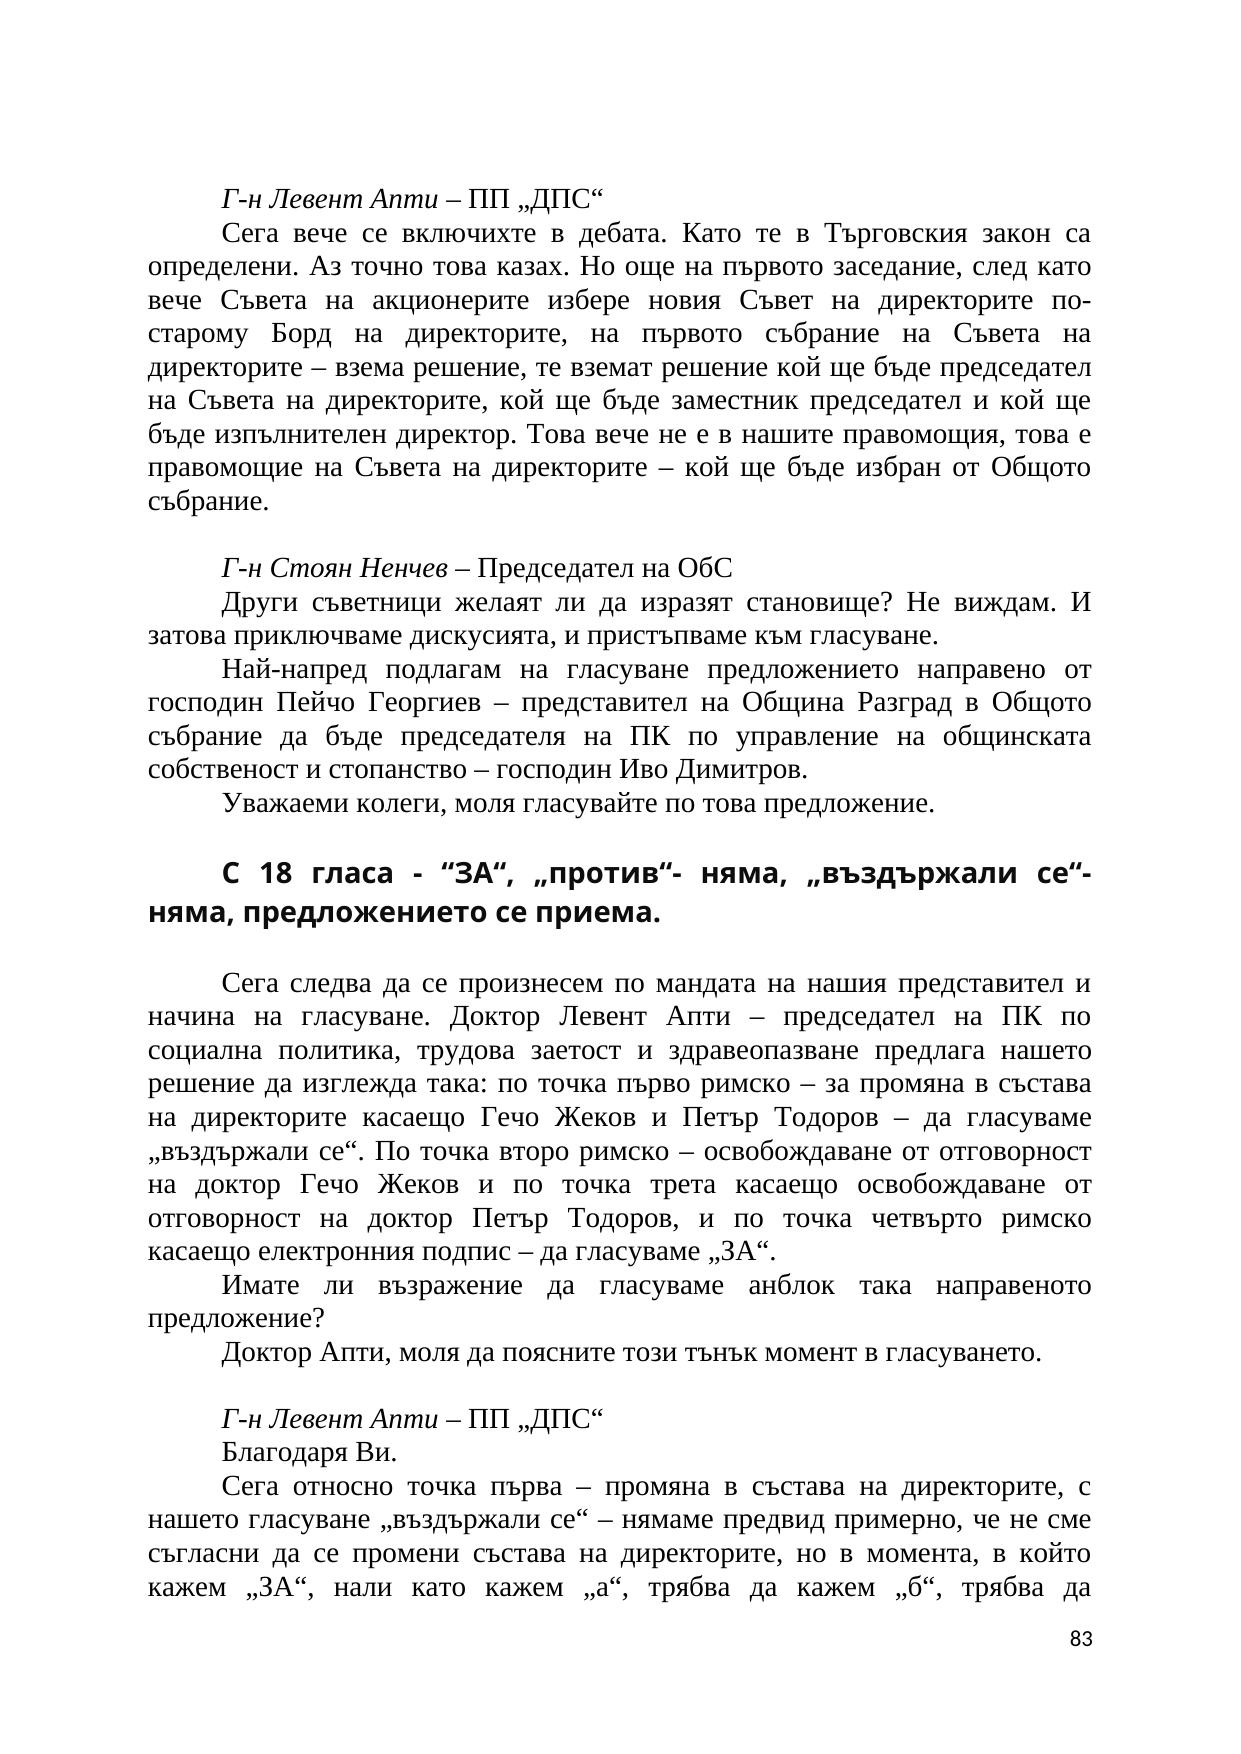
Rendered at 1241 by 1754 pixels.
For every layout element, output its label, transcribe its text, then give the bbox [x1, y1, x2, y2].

text Уважаеми колеги, моля гласувайте по това предложение. [148, 785, 1093, 818]
text Доктор Апти, моля да поясните този тънък момент в гласуването. [148, 1334, 1093, 1367]
text Други съветници желаят ли да изразят становище? Не виждам. И затова приключваме дискусията, и пристъпваме към гласуване. [148, 584, 1093, 651]
text Сега вече се включихте в дебата. Като те в Търговския закон са определени. Аз точно това казах. Но още на първото заседание, след като вече Съвета на акционерите избере новия Съвет на директорите по-старому Борд на директорите, на първото събрание на Съвета на директорите – взема решение, те вземат решение кой ще бъде председател на Съвета на директорите, кой ще бъде заместник председател и кой ще бъде изпълнителен директор. Това вече не е в нашите правомощия, това е правомощие на Съвета на директорите – кой ще бъде избран от Общото събрание. [148, 215, 1093, 517]
text Г-н Стоян Ненчев – Председател на ОбС [148, 550, 1093, 584]
text С 18 гласа - “ЗА“, „против“- няма, „въздържали се“- няма, предложението се приема. [148, 852, 1093, 931]
text Г-н Левент Апти – ПП „ДПС“ [148, 181, 1093, 215]
text Най-напред подлагам на гласуване предложението направено от господин Пейчо Георгиев – представител на Община Разград в Общото събрание да бъде председателя на ПК по управление на общинската собственост и стопанство – господин Иво Димитров. [148, 651, 1093, 785]
text Благодаря Ви. [148, 1434, 1093, 1468]
text Г-н Левент Апти – ПП „ДПС“ [148, 1401, 1093, 1434]
text Сега следва да се произнесем по мандата на нашия представител и начина на гласуване. Доктор Левент Апти – председател на ПК по социална политика, трудова заетост и здравеопазване предлага нашето решение да изглежда така: по точка първо римско – за промяна в състава на директорите касаещо Гечо Жеков и Петър Тодоров – да гласуваме „въздържали се“. По точка второ римско – освобождаване от отговорност на доктор Гечо Жеков и по точка трета касаещо освобождаване от отговорност на доктор Петър Тодоров, и по точка четвърто римско касаещо електронния подпис – да гласуваме „ЗА“. [148, 965, 1093, 1267]
text Имате ли възражение да гласуваме анблок така направеното предложение? [148, 1267, 1093, 1334]
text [148, 1468, 1093, 1602]
